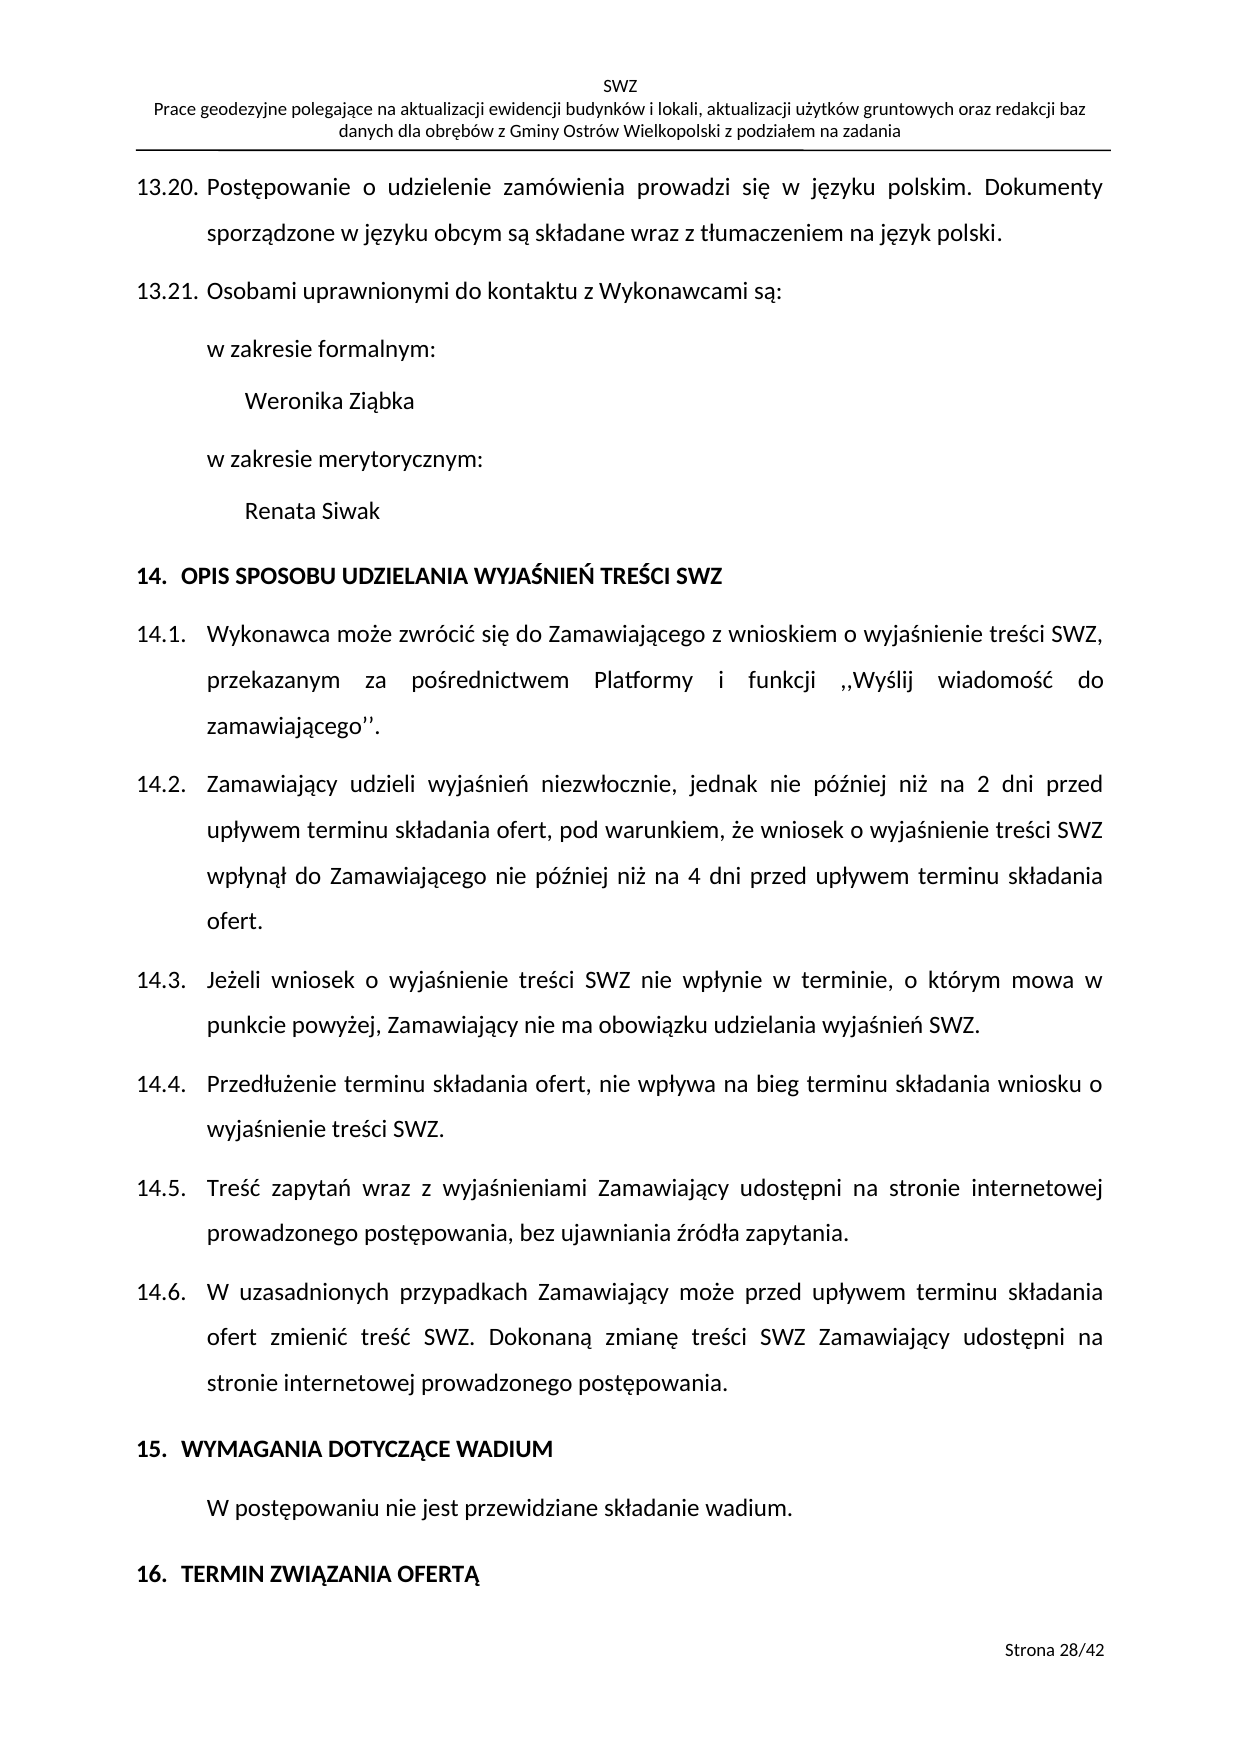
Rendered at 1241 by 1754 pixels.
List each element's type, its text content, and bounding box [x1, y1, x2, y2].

subtitle w zakresie merytorycznym: [207, 443, 1104, 473]
subtitle W uzasadnionych przypadkach Zamawiający może przed upływem terminu składania ofert zmienić treść SWZ. Dokonaną zmianę treści SWZ Zamawiający udostępni na stronie internetowej prowadzonego postępowania. [136, 1276, 1104, 1398]
subtitle Treść zapytań wraz z wyjaśnieniami Zamawiający udostępni na stronie internetowej prowadzonego postępowania, bez ujawniania źródła zapytania. [136, 1172, 1104, 1248]
subtitle Przedłużenie terminu składania ofert, nie wpływa na bieg terminu składania wniosku o wyjaśnienie treści SWZ. [136, 1068, 1104, 1144]
table_header Weronika Ziąbka [222, 386, 1104, 430]
subtitle OPIS SPOSOBU UDZIELANIA WYJAŚNIEŃ TREŚCI SWZ [136, 560, 1104, 591]
subtitle Zamawiający udzieli wyjaśnień niezwłocznie, jednak nie później niż na 2 dni przed upływem terminu składania ofert, pod warunkiem, że wniosek o wyjaśnienie treści SWZ wpłynął do Zamawiającego nie później niż na 4 dni przed upływem terminu składania ofert. [136, 768, 1104, 936]
subtitle Termin związania ofertą [136, 1558, 1104, 1589]
subtitle Osobami uprawnionymi do kontaktu z Wykonawcami są: [136, 275, 1104, 306]
subtitle Wykonawca może zwrócić się do Zamawiającego z wnioskiem o wyjaśnienie treści SWZ, przekazanym za pośrednictwem Platformy i funkcji ,,Wyślij wiadomość do zamawiającego’’. [136, 619, 1104, 741]
subtitle w zakresie formalnym: [207, 333, 1104, 364]
subtitle Postępowanie o udzielenie zamówienia prowadzi się w języku polskim. Dokumenty sporządzone w języku obcym są składane wraz z tłumaczeniem na język polski. [136, 171, 1104, 248]
subtitle Wymagania dotyczące wadium [136, 1434, 1104, 1464]
subtitle Jeżeli wniosek o wyjaśnienie treści SWZ nie wpłynie w terminie, o którym mowa w punkcie powyżej, Zamawiający nie ma obowiązku udzielania wyjaśnień SWZ. [136, 964, 1104, 1040]
table_header Renata Siwak [222, 495, 1104, 539]
subtitle W postępowaniu nie jest przewidziane składanie wadium. [207, 1492, 1104, 1522]
